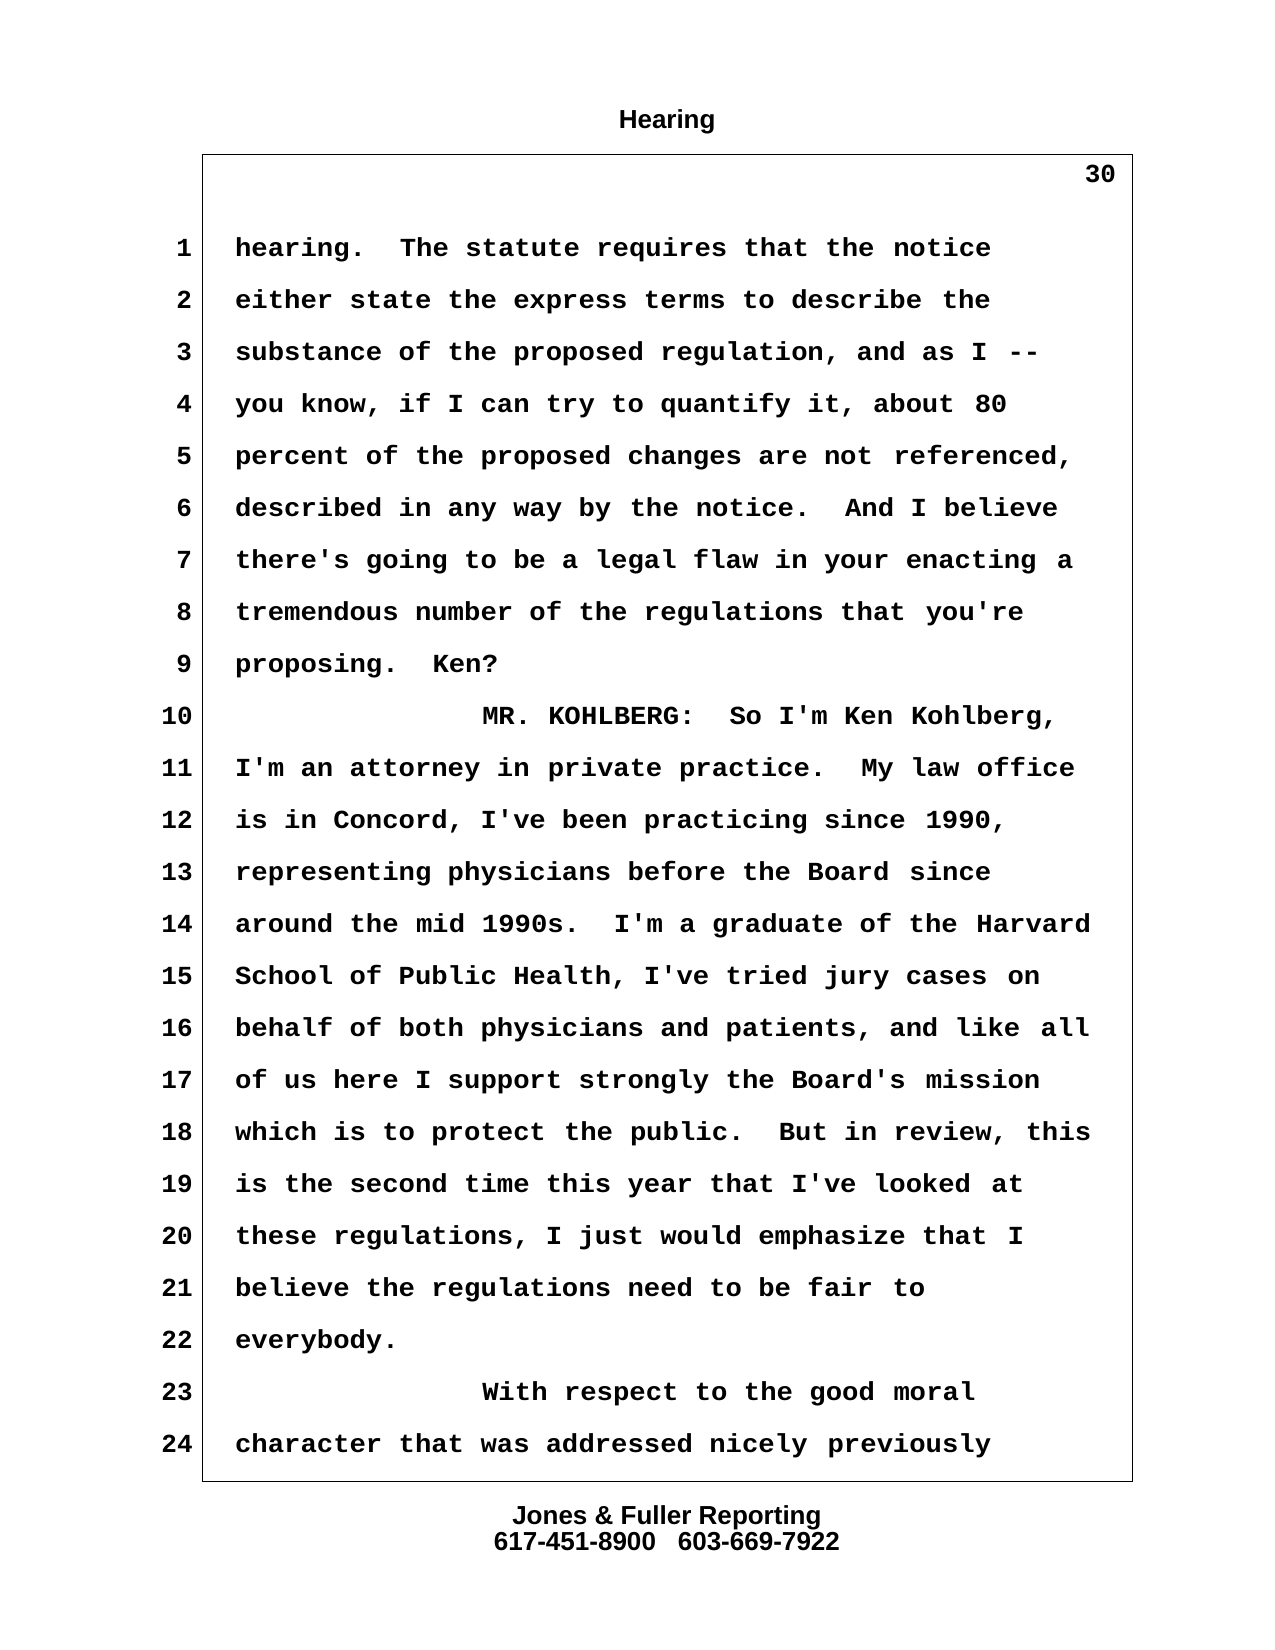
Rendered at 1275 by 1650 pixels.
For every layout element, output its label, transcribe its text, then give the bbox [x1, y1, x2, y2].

list you know, if I can try to quantify it, about 80 [176, 391, 1144, 420]
list hearing. The statute requires that the notice [176, 235, 1144, 264]
list character that was addressed nicely previously [161, 1431, 1144, 1461]
list everybody. [161, 1327, 1144, 1356]
list of us here I support strongly the Board's mission [161, 1067, 1144, 1096]
list School of Public Health, I've tried jury cases on [161, 963, 1144, 992]
list proposing. Ken? [176, 651, 1144, 680]
list With respect to the good moral [161, 1379, 1144, 1408]
list tremendous number of the regulations that you're [176, 599, 1144, 628]
list around the mid 1990s. I'm a graduate of the Harvard [161, 911, 1144, 940]
list either state the express terms to describe the [176, 287, 1144, 316]
list these regulations, I just would emphasize that I [161, 1223, 1144, 1252]
list is in Concord, I've been practicing since 1990, [161, 807, 1144, 836]
list representing physicians before the Board since [161, 859, 1144, 888]
list which is to protect the public. But in review, this [161, 1119, 1144, 1148]
list MR. KOHLBERG: So I'm Ken Kohlberg, [161, 703, 1144, 732]
list substance of the proposed regulation, and as I -- [176, 339, 1144, 368]
list described in any way by the notice. And I believe [176, 495, 1144, 524]
list there's going to be a legal flaw in your enacting a [176, 547, 1144, 576]
list percent of the proposed changes are not referenced, [176, 443, 1144, 472]
list is the second time this year that I've looked at [161, 1171, 1144, 1200]
list I'm an attorney in private practice. My law office [161, 755, 1144, 784]
list behalf of both physicians and patients, and like all [161, 1015, 1144, 1044]
list believe the regulations need to be fair to [161, 1275, 1144, 1304]
